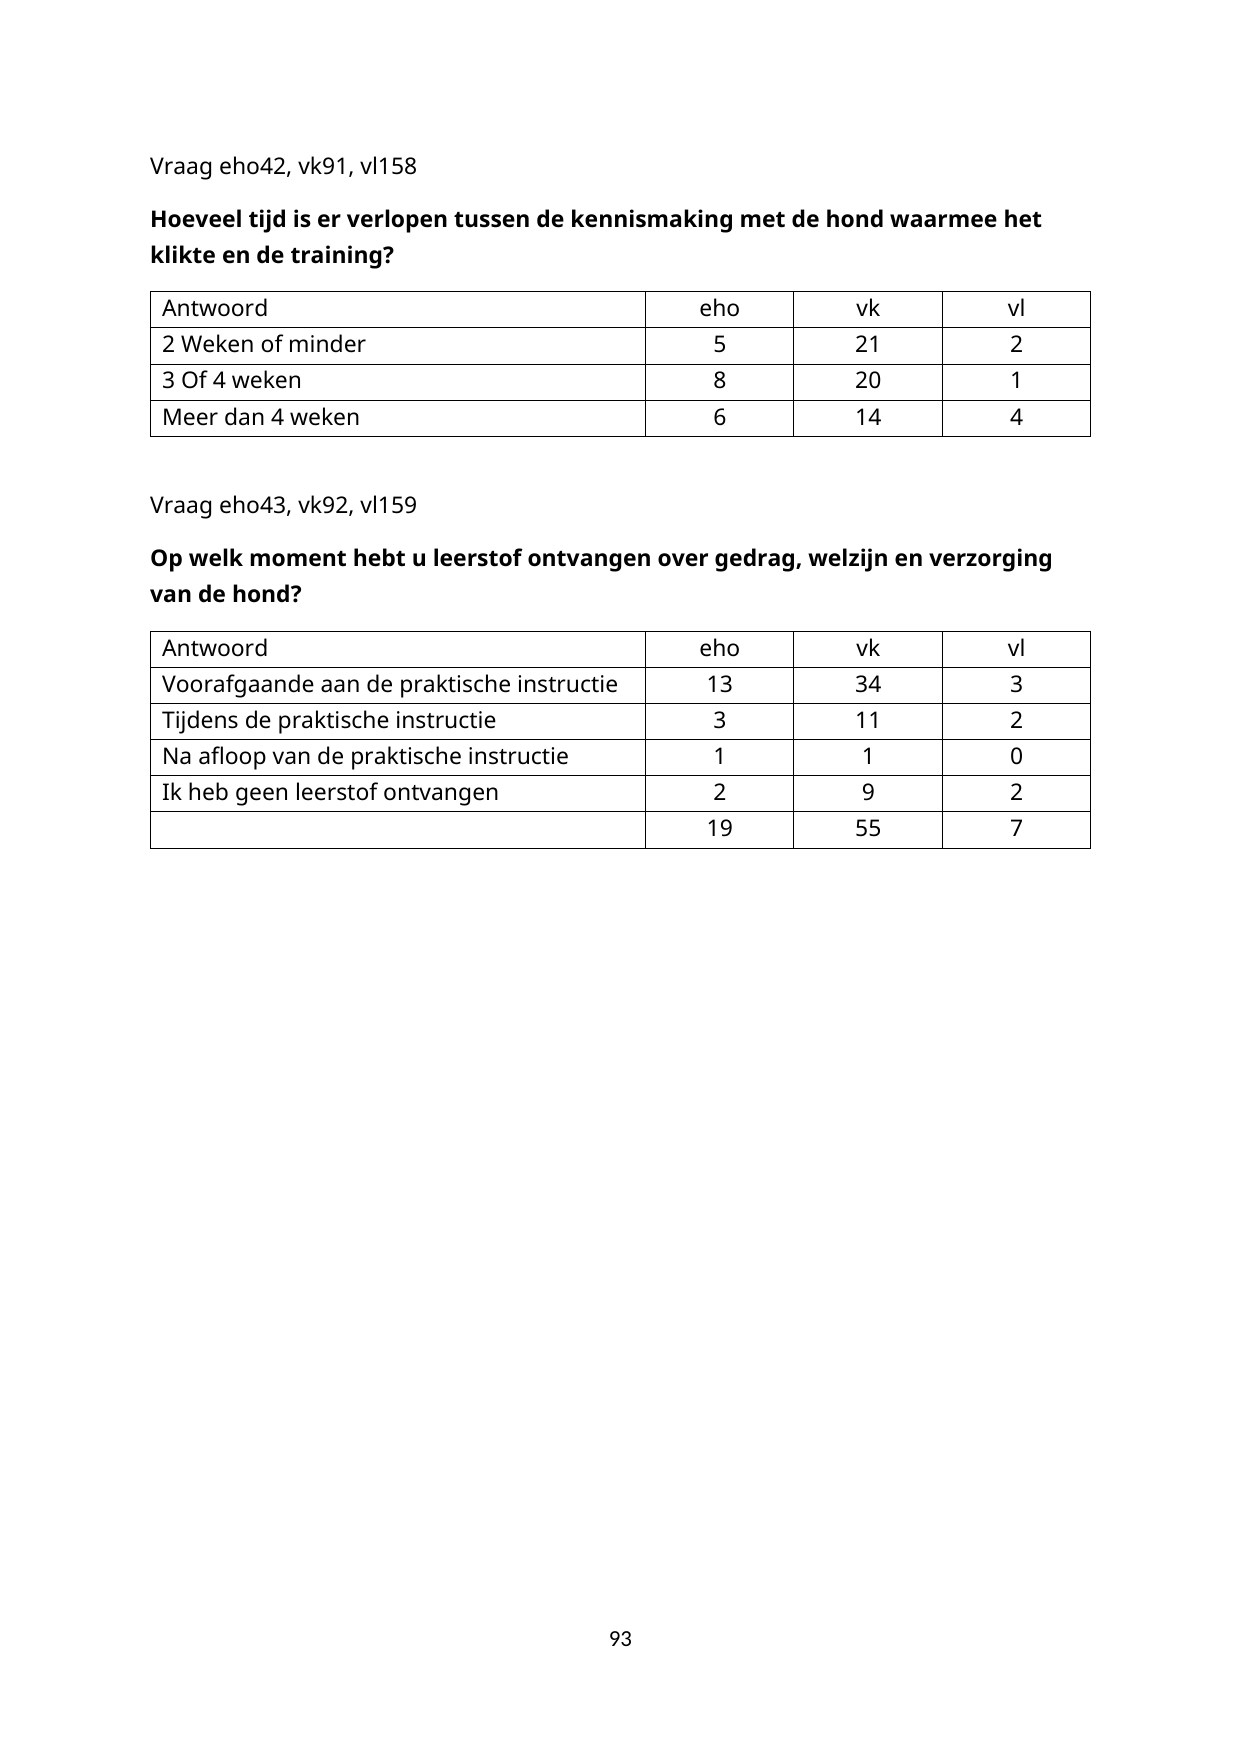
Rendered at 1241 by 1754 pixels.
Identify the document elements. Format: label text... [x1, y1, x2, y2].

table_cell 1 [943, 365, 1090, 399]
table_header vl [943, 632, 1090, 667]
text Vraag eho43, vk92, vl159 [150, 489, 1090, 521]
table_cell 13 [646, 668, 793, 703]
table_cell 1 [794, 740, 942, 775]
table_cell 9 [794, 776, 942, 811]
table_cell 2 [646, 776, 793, 811]
table_cell 20 [794, 365, 942, 399]
table_cell 1 [646, 740, 793, 775]
table_header eho [646, 632, 793, 667]
text Op welk moment hebt u leerstof ontvangen over gedrag, welzijn en verzorging van de hond? [150, 542, 1090, 609]
table_cell 4 [943, 401, 1090, 436]
table_cell [151, 812, 645, 847]
table_cell 14 [794, 401, 942, 436]
table_cell 5 [646, 328, 793, 363]
table_cell 3 Of 4 weken [151, 365, 645, 399]
table_header vk [794, 292, 942, 327]
table_header Antwoord [151, 632, 645, 667]
table_cell 55 [794, 812, 942, 847]
table_cell 19 [646, 812, 793, 847]
table_cell Tijdens de praktische instructie [151, 704, 645, 739]
table_cell Meer dan 4 weken [151, 401, 645, 436]
table_cell 3 [646, 704, 793, 739]
table_cell 2 [943, 704, 1090, 739]
table_cell 2 [943, 776, 1090, 811]
table_header eho [646, 292, 793, 327]
table_cell Voorafgaande aan de praktische instructie [151, 668, 645, 703]
table_cell Na afloop van de praktische instructie [151, 740, 645, 775]
table_header vk [794, 632, 942, 667]
table_header Antwoord [151, 292, 645, 327]
table_cell 8 [646, 365, 793, 399]
text Hoeveel tijd is er verlopen tussen de kennismaking met de hond waarmee het klikte en de training? [150, 203, 1090, 270]
table_cell 2 [943, 328, 1090, 363]
table_cell 21 [794, 328, 942, 363]
text Vraag eho42, vk91, vl158 [150, 150, 1090, 181]
table_cell 11 [794, 704, 942, 739]
table_header vl [943, 292, 1090, 327]
table_cell 7 [943, 812, 1090, 847]
table_cell 0 [943, 740, 1090, 775]
table_cell Ik heb geen leerstof ontvangen [151, 776, 645, 811]
table_cell 6 [646, 401, 793, 436]
table_cell 2 Weken of minder [151, 328, 645, 363]
table_cell 3 [943, 668, 1090, 703]
table_cell 34 [794, 668, 942, 703]
